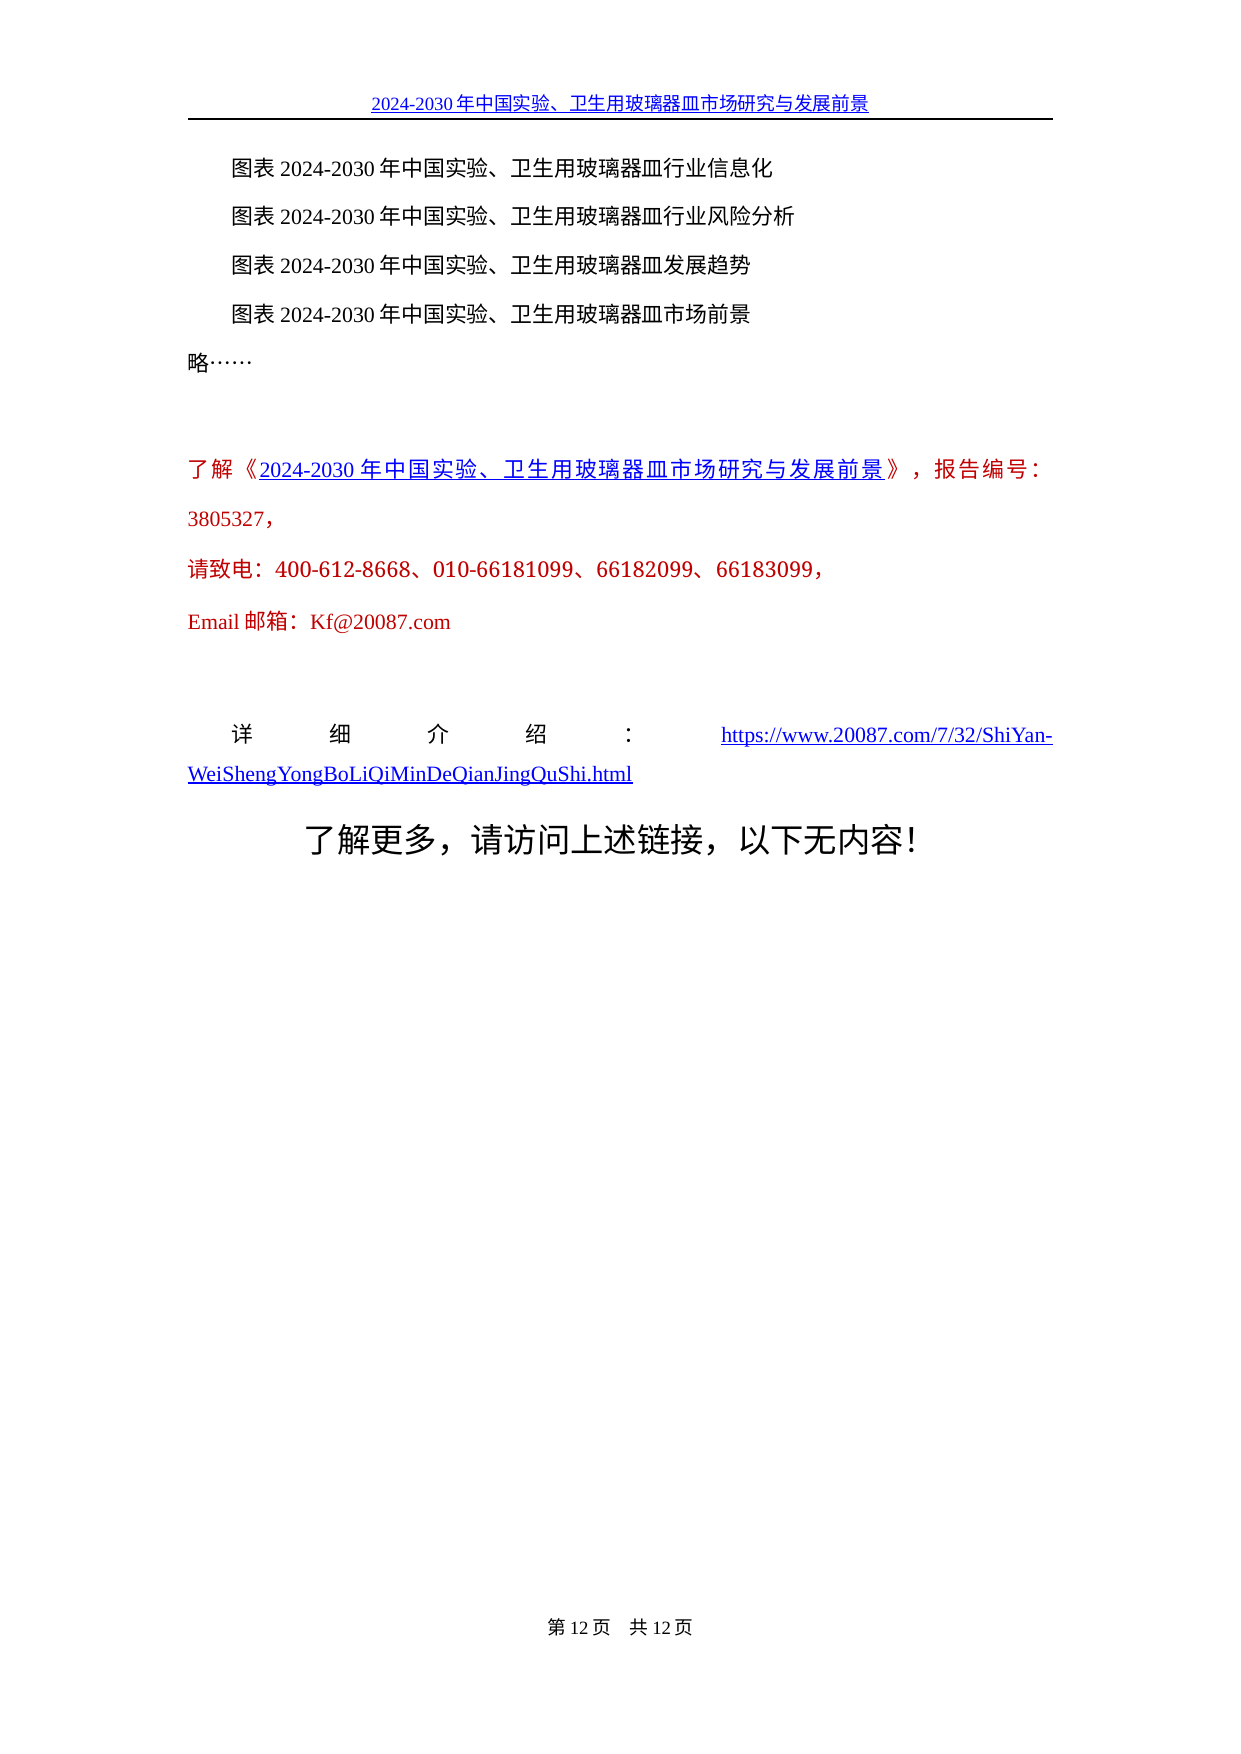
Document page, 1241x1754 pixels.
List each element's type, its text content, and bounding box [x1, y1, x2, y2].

text 请致电：400-612-8668、010-66181099、66182099、66183099， [187, 552, 1053, 584]
title 了解更多，请访问上述链接，以下无内容！ [187, 805, 1053, 870]
text 详细介绍：https://www.20087.com/7/32/ShiYan-WeiShengYongBoLiQiMinDeQianJingQuShi.html [187, 716, 1053, 789]
text 了解《2024-2030年中国实验、卫生用玻璃器皿市场研究与发展前景》，报告编号：3805327， [187, 452, 1053, 533]
text Email邮箱：Kf@20087.com [187, 603, 1053, 636]
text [187, 150, 1053, 378]
